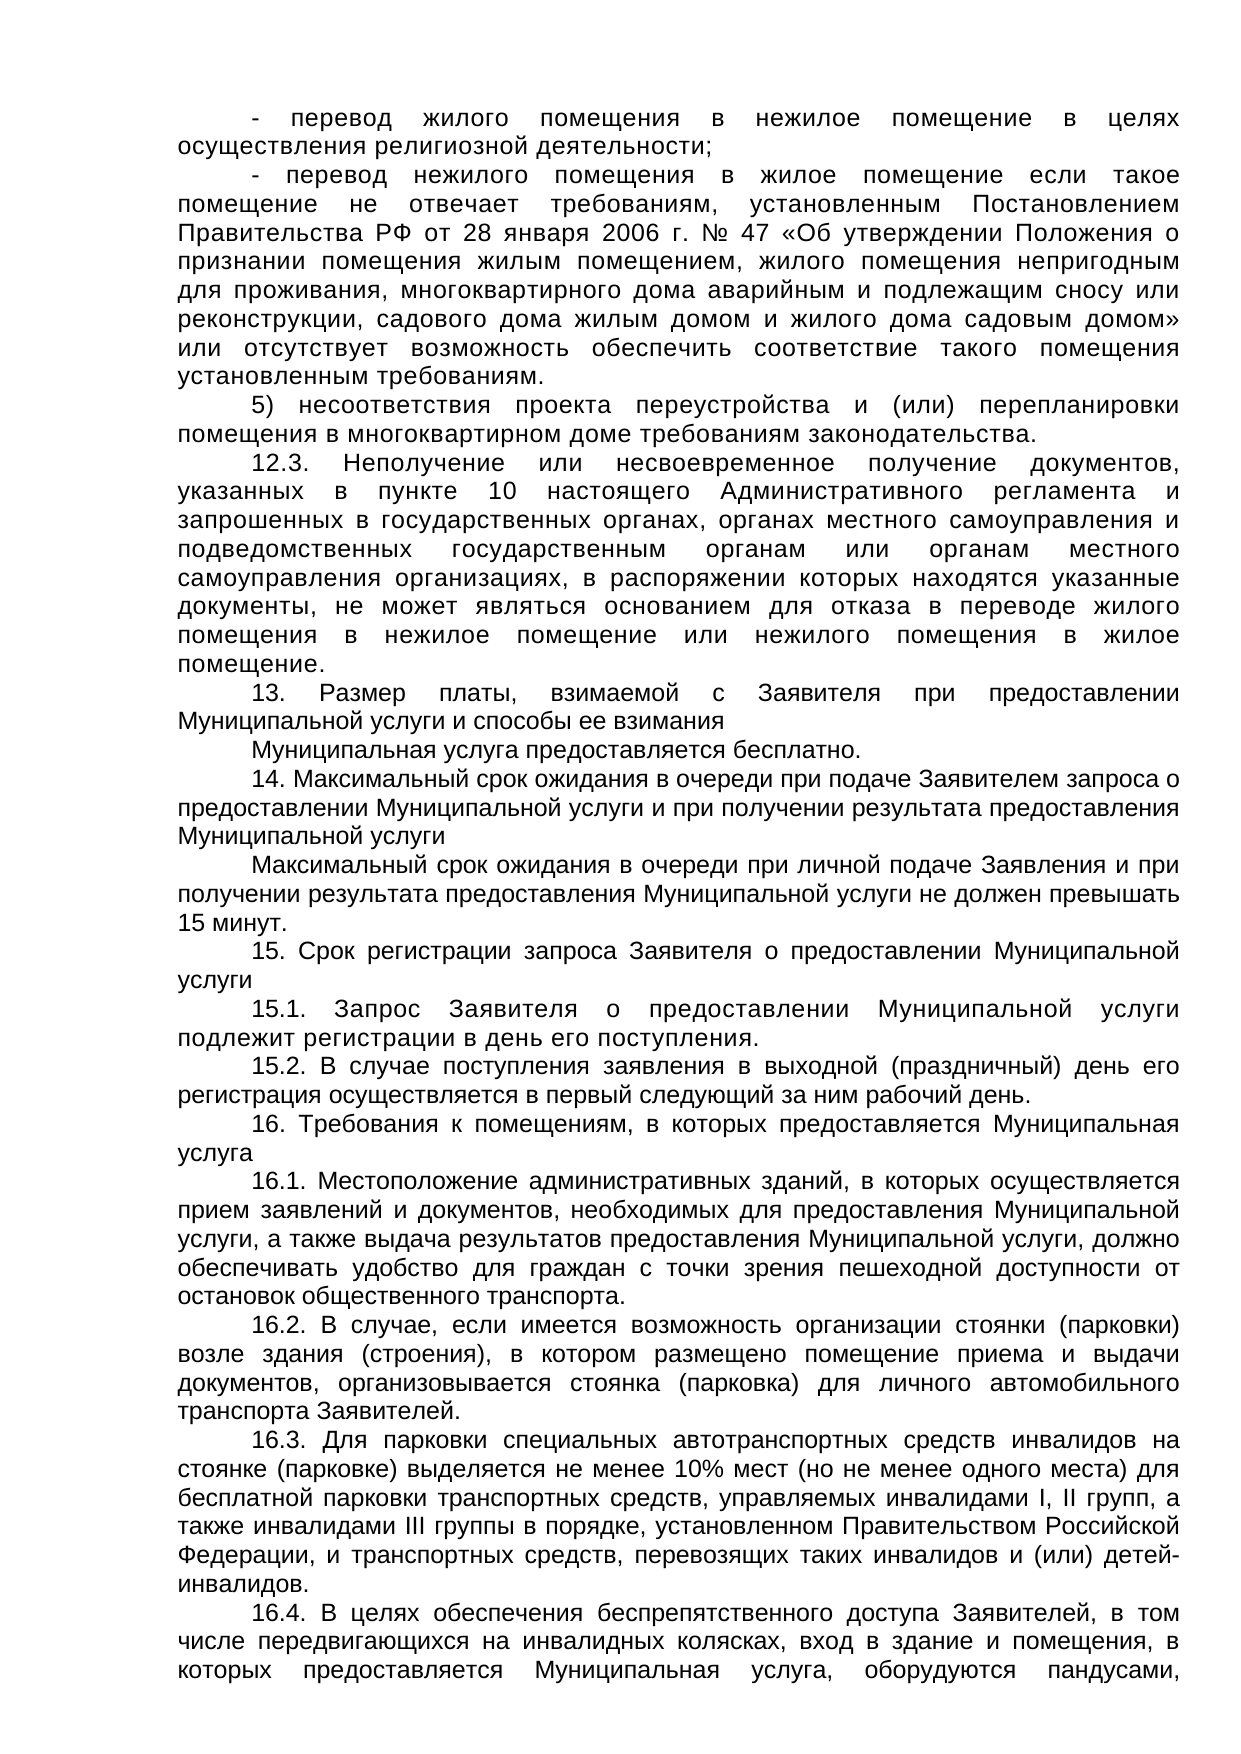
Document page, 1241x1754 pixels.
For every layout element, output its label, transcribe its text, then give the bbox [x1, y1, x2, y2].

text 15.1. Запрос Заявителя о предоставлении Муниципальной услуги подлежит регистрации в день его поступления. [177, 994, 1181, 1051]
text Максимальный срок ожидания в очереди при личной подаче Заявления и при получении результата предоставления Муниципальной услуги не должен превышать 15 минут. [177, 850, 1181, 936]
text 16. Требования к помещениям, в которых предоставляется Муниципальная услуга [177, 1109, 1181, 1166]
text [177, 1598, 1181, 1684]
text 5) несоответствия проекта переустройства и (или) перепланировки помещения в многоквартирном доме требованиям законодательства. [177, 390, 1181, 448]
text 12.3. Неполучение или несвоевременное получение документов, указанных в пункте 10 настоящего Административного регламента и запрошенных в государственных органах, органах местного самоуправления и подведомственных государственным органам или органам местного самоуправления организациях, в распоряжении которых находятся указанные документы, не может являться основанием для отказа в переводе жилого помещения в нежилое помещение или нежилого помещения в жилое помещение. [177, 448, 1181, 678]
text - перевод жилого помещения в нежилое помещение в целях осуществления религиозной деятельности; [177, 103, 1181, 160]
text 16.1. Местоположение административных зданий, в которых осуществляется прием заявлений и документов, необходимых для предоставления Муниципальной услуги, а также выдача результатов предоставления Муниципальной услуги, должно обеспечивать удобство для граждан с точки зрения пешеходной доступности от остановок общественного транспорта. [177, 1166, 1181, 1310]
text 15. Срок регистрации запроса Заявителя о предоставлении Муниципальной услуги [177, 936, 1181, 994]
text 14. Максимальный срок ожидания в очереди при подаче Заявителем запроса о предоставлении Муниципальной услуги и при получении результата предоставления Муниципальной услуги [177, 764, 1181, 850]
text 13. Размер платы, взимаемой с Заявителя при предоставлении Муниципальной услуги и способы ее взимания [177, 678, 1181, 735]
text Муниципальная услуга предоставляется бесплатно. [177, 735, 1181, 764]
text 15.2. В случае поступления заявления в выходной (праздничный) день его регистрация осуществляется в первый следующий за ним рабочий день. [177, 1051, 1181, 1109]
text - перевод нежилого помещения в жилое помещение если такое помещение не отвечает требованиям, установленным Постановлением Правительства РФ от 28 января 2006 г. № 47 «Об утверждении Положения о признании помещения жилым помещением, жилого помещения непригодным для проживания, многоквартирного дома аварийным и подлежащим сносу или реконструкции, садового дома жилым домом и жилого дома садовым домом» или отсутствует возможность обеспечить соответствие такого помещения установленным требованиям. [177, 160, 1181, 390]
text 16.3. Для парковки специальных автотранспортных средств инвалидов на стоянке (парковке) выделяется не менее 10% мест (но не менее одного места) для бесплатной парковки транспортных средств, управляемых инвалидами I, II групп, а также инвалидами III группы в порядке, установленном Правительством Российской Федерации, и транспортных средств, перевозящих таких инвалидов и (или) детей-инвалидов. [177, 1425, 1181, 1598]
text 16.2. В случае, если имеется возможность организации стоянки (парковки) возле здания (строения), в котором размещено помещение приема и выдачи документов, организовывается стоянка (парковка) для личного автомобильного транспорта Заявителей. [177, 1310, 1181, 1425]
